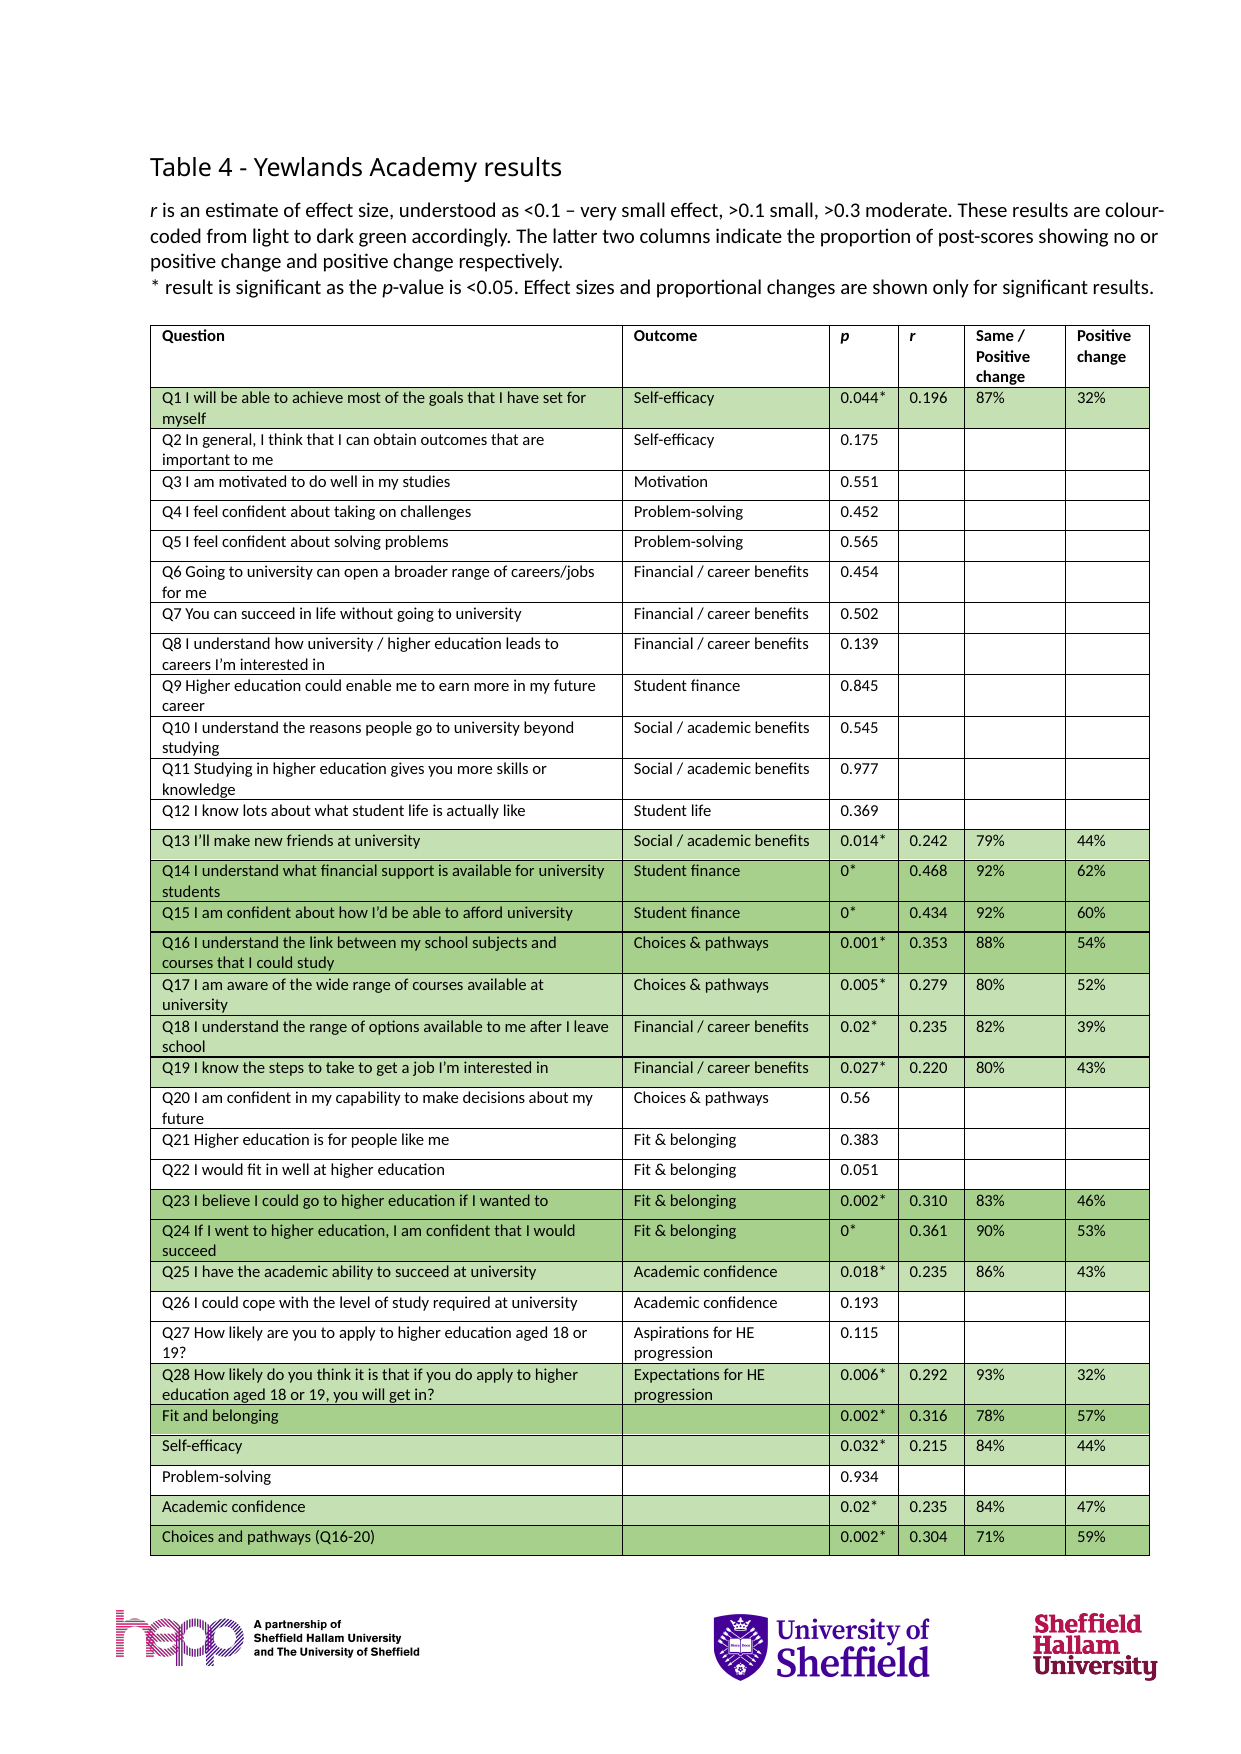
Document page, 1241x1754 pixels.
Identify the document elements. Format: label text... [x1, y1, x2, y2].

table_cell 43% [1066, 1058, 1149, 1087]
table_cell 0.369 [830, 800, 898, 829]
table_cell 0.002* [830, 1405, 898, 1434]
table_cell Fit & belonging [623, 1129, 829, 1158]
table_cell [965, 1088, 1065, 1128]
table_cell [1066, 1466, 1149, 1495]
table_cell Q26 I could cope with the level of study required at university [151, 1292, 622, 1321]
table_cell Social / academic benefits [623, 759, 829, 799]
table_cell Q2 In general, I think that I can obtain outcomes that are important to me [151, 429, 622, 470]
table_cell [623, 1496, 829, 1525]
table_cell 0.02* [830, 1496, 898, 1525]
table_cell Self-efficacy [151, 1436, 622, 1465]
table_cell 0.845 [830, 675, 898, 716]
table_cell [1066, 501, 1149, 530]
table_cell 0.044* [830, 388, 898, 428]
table_cell [1066, 1322, 1149, 1363]
table_cell Self-efficacy [623, 388, 829, 428]
table_cell Q13 I’ll make new friends at university [151, 830, 622, 859]
table_cell 0.175 [830, 429, 898, 470]
table_cell 0.002* [830, 1526, 898, 1555]
table_cell 0.051 [830, 1160, 898, 1189]
table_cell 39% [1066, 1016, 1149, 1056]
table_cell 60% [1066, 902, 1149, 931]
table_cell Q8 I understand how university / higher education leads to careers I’m interested in [151, 634, 622, 674]
table_cell 86% [965, 1262, 1065, 1291]
table_cell [965, 501, 1065, 530]
table_cell [1066, 1160, 1149, 1189]
table_cell 0* [830, 861, 898, 901]
table_cell Motivation [623, 471, 829, 500]
table_cell 92% [965, 861, 1065, 901]
table_cell Q19 I know the steps to take to get a job I’m interested in [151, 1058, 622, 1087]
table_cell 0.196 [899, 388, 964, 428]
table_cell [1066, 471, 1149, 500]
table_cell [899, 1160, 964, 1189]
table_cell 88% [965, 933, 1065, 973]
table_cell 54% [1066, 933, 1149, 973]
table_cell [965, 1129, 1065, 1158]
table_cell Q1 I will be able to achieve most of the goals that I have set for myself [151, 388, 622, 428]
table_cell 0.139 [830, 634, 898, 674]
table_cell [965, 675, 1065, 716]
table_cell Choices and pathways (Q16-20) [151, 1526, 622, 1555]
table_cell 0.56 [830, 1088, 898, 1128]
table_cell [1066, 800, 1149, 829]
table_cell 78% [965, 1405, 1065, 1434]
table_cell 59% [1066, 1526, 1149, 1555]
table_cell 0.551 [830, 471, 898, 500]
table_cell Problem-solving [623, 501, 829, 530]
table_cell Q20 I am confident in my capability to make decisions about my future [151, 1088, 622, 1128]
table_cell 0* [830, 902, 898, 931]
table_cell Social / academic benefits [623, 830, 829, 859]
picture [713, 1614, 930, 1681]
table_cell 0.02* [830, 1016, 898, 1056]
table_cell [899, 471, 964, 500]
table_cell Fit & belonging [623, 1220, 829, 1261]
table_cell [899, 501, 964, 530]
table_cell 93% [965, 1364, 1065, 1404]
table_cell 0.018* [830, 1262, 898, 1291]
table_cell Q24 If I went to higher education, I am confident that I would succeed [151, 1220, 622, 1261]
table_cell 0.934 [830, 1466, 898, 1495]
table_cell Choices & pathways [623, 1088, 829, 1128]
table_cell 0.316 [899, 1405, 964, 1434]
table_cell 79% [965, 830, 1065, 859]
table_cell 0.353 [899, 933, 964, 973]
table_cell Academic confidence [623, 1292, 829, 1321]
table_cell [1066, 675, 1149, 716]
table_cell 0.977 [830, 759, 898, 799]
table_header Question [151, 326, 622, 387]
table_cell [965, 1322, 1065, 1363]
table_cell Fit & belonging [623, 1190, 829, 1219]
table_cell [965, 1292, 1065, 1321]
table_header Outcome [623, 326, 829, 387]
table_cell Q3 I am motivated to do well in my studies [151, 471, 622, 500]
table_cell [623, 1405, 829, 1434]
table_cell 0* [830, 1220, 898, 1261]
table_cell [899, 1292, 964, 1321]
table_cell 0.027* [830, 1058, 898, 1087]
table_cell 0.005* [830, 974, 898, 1015]
table_cell [965, 717, 1065, 757]
table_cell Student life [623, 800, 829, 829]
table_cell Q9 Higher education could enable me to earn more in my future career [151, 675, 622, 716]
table_cell [1066, 562, 1149, 602]
table_cell 44% [1066, 1436, 1149, 1465]
table_header Positive change [1066, 326, 1149, 387]
table_cell 87% [965, 388, 1065, 428]
table_cell Q27 How likely are you to apply to higher education aged 18 or 19? [151, 1322, 622, 1363]
table_cell 0.452 [830, 501, 898, 530]
table_cell [965, 1466, 1065, 1495]
table_cell [1066, 759, 1149, 799]
table_cell 92% [965, 902, 1065, 931]
table_cell 0.565 [830, 531, 898, 561]
table_cell [899, 429, 964, 470]
table_cell Q7 You can succeed in life without going to university [151, 603, 622, 632]
picture [1033, 1613, 1158, 1681]
table_cell [1066, 634, 1149, 674]
text r is an estimate of effect size, understood as <0.1 – very small effect, >0.1 small, >0.3 moderate. These results are colour-coded from light to dark green accordingly. The latter two columns indicate the proportion of post-scores showing no or positive change and positive change respectively. [150, 198, 1167, 274]
table_cell Financial / career benefits [623, 1058, 829, 1087]
table_cell 0.235 [899, 1016, 964, 1056]
table_cell [899, 1466, 964, 1495]
table_cell Problem-solving [623, 531, 829, 561]
table_cell [623, 1526, 829, 1555]
table_cell Problem-solving [151, 1466, 622, 1495]
table_cell 44% [1066, 830, 1149, 859]
picture [101, 1595, 434, 1681]
table_cell Q21 Higher education is for people like me [151, 1129, 622, 1158]
subtitle Table 4 - Yewlands Academy results [150, 150, 1167, 184]
table_cell 53% [1066, 1220, 1149, 1261]
table_cell 0.383 [830, 1129, 898, 1158]
table_cell Q28 How likely do you think it is that if you do apply to higher education aged 18 or 19, you will get in? [151, 1364, 622, 1404]
table_cell 0.220 [899, 1058, 964, 1087]
table_cell Q18 I understand the range of options available to me after I leave school [151, 1016, 622, 1056]
table_cell Q11 Studying in higher education gives you more skills or knowledge [151, 759, 622, 799]
table_cell 0.468 [899, 861, 964, 901]
table_cell Academic confidence [151, 1496, 622, 1525]
table_cell 80% [965, 1058, 1065, 1087]
table_cell 0.279 [899, 974, 964, 1015]
table_cell Q22 I would fit in well at higher education [151, 1160, 622, 1189]
table_cell Q10 I understand the reasons people go to university beyond studying [151, 717, 622, 757]
table_cell [1066, 603, 1149, 632]
table_cell 0.006* [830, 1364, 898, 1404]
table_cell [899, 1322, 964, 1363]
table_cell Q4 I feel confident about taking on challenges [151, 501, 622, 530]
table_cell 32% [1066, 388, 1149, 428]
table_cell Social / academic benefits [623, 717, 829, 757]
table_cell [623, 1436, 829, 1465]
table_cell Choices & pathways [623, 933, 829, 973]
table_cell 71% [965, 1526, 1065, 1555]
table_cell Student finance [623, 675, 829, 716]
table_cell Financial / career benefits [623, 1016, 829, 1056]
table_header r [899, 326, 964, 387]
table_cell 62% [1066, 861, 1149, 901]
table_cell [899, 675, 964, 716]
table_cell 32% [1066, 1364, 1149, 1404]
table_cell 0.304 [899, 1526, 964, 1555]
table_cell [1066, 1292, 1149, 1321]
table_cell 84% [965, 1496, 1065, 1525]
table_cell [965, 429, 1065, 470]
text * result is significant as the p-value is <0.05. Effect sizes and proportional changes are shown only for significant results. [150, 274, 1167, 299]
table_cell [965, 471, 1065, 500]
table_cell Financial / career benefits [623, 562, 829, 602]
table_cell 0.502 [830, 603, 898, 632]
table_cell 0.310 [899, 1190, 964, 1219]
table_cell Q12 I know lots about what student life is actually like [151, 800, 622, 829]
table_cell Q23 I believe I could go to higher education if I wanted to [151, 1190, 622, 1219]
table_cell [1066, 1088, 1149, 1128]
table_cell Fit and belonging [151, 1405, 622, 1434]
table_cell [899, 717, 964, 757]
table_cell [965, 603, 1065, 632]
table_cell [1066, 429, 1149, 470]
table_cell 0.215 [899, 1436, 964, 1465]
table_cell [965, 634, 1065, 674]
table_cell 0.235 [899, 1262, 964, 1291]
table_cell 0.361 [899, 1220, 964, 1261]
table_cell Student finance [623, 902, 829, 931]
table_cell 0.001* [830, 933, 898, 973]
table_cell 0.545 [830, 717, 898, 757]
table_cell 0.115 [830, 1322, 898, 1363]
table_cell 0.242 [899, 830, 964, 859]
table_cell 0.235 [899, 1496, 964, 1525]
table_cell Q5 I feel confident about solving problems [151, 531, 622, 561]
table_cell 80% [965, 974, 1065, 1015]
table_cell [965, 562, 1065, 602]
table_cell [899, 634, 964, 674]
table_cell Fit & belonging [623, 1160, 829, 1189]
table_cell [899, 603, 964, 632]
table_cell Q17 I am aware of the wide range of courses available at university [151, 974, 622, 1015]
table_cell [1066, 1129, 1149, 1158]
table_cell 84% [965, 1436, 1065, 1465]
table_cell 90% [965, 1220, 1065, 1261]
table_cell Q6 Going to university can open a broader range of careers/jobs for me [151, 562, 622, 602]
table_cell [1066, 531, 1149, 561]
table_cell Q25 I have the academic ability to succeed at university [151, 1262, 622, 1291]
table_cell 0.434 [899, 902, 964, 931]
table_cell Expectations for HE progression [623, 1364, 829, 1404]
table_cell [899, 1088, 964, 1128]
table_cell 0.032* [830, 1436, 898, 1465]
table_cell 0.014* [830, 830, 898, 859]
table_cell 57% [1066, 1405, 1149, 1434]
table_header p [830, 326, 898, 387]
table_cell [965, 759, 1065, 799]
table_cell 82% [965, 1016, 1065, 1056]
table_cell 47% [1066, 1496, 1149, 1525]
table_cell 46% [1066, 1190, 1149, 1219]
table_cell [899, 800, 964, 829]
table_cell [965, 800, 1065, 829]
table_cell Financial / career benefits [623, 603, 829, 632]
table_cell 0.002* [830, 1190, 898, 1219]
table_cell [965, 1160, 1065, 1189]
table_cell [965, 531, 1065, 561]
table_cell [623, 1466, 829, 1495]
table_cell Self-efficacy [623, 429, 829, 470]
table_cell 43% [1066, 1262, 1149, 1291]
table_cell [899, 531, 964, 561]
table_header Same / Positive change [965, 326, 1065, 387]
table_cell Q16 I understand the link between my school subjects and courses that I could study [151, 933, 622, 973]
table_cell 83% [965, 1190, 1065, 1219]
table_cell 0.292 [899, 1364, 964, 1404]
table_cell 52% [1066, 974, 1149, 1015]
table_cell Aspirations for HE progression [623, 1322, 829, 1363]
table_cell 0.454 [830, 562, 898, 602]
table_cell [1066, 717, 1149, 757]
table_cell 0.193 [830, 1292, 898, 1321]
table_cell Financial / career benefits [623, 634, 829, 674]
table_cell [899, 1129, 964, 1158]
table_cell Student finance [623, 861, 829, 901]
table_cell Academic confidence [623, 1262, 829, 1291]
table_cell Q15 I am confident about how I’d be able to afford university [151, 902, 622, 931]
table_cell [899, 759, 964, 799]
table_cell Choices & pathways [623, 974, 829, 1015]
table_cell Q14 I understand what financial support is available for university students [151, 861, 622, 901]
table_cell [899, 562, 964, 602]
